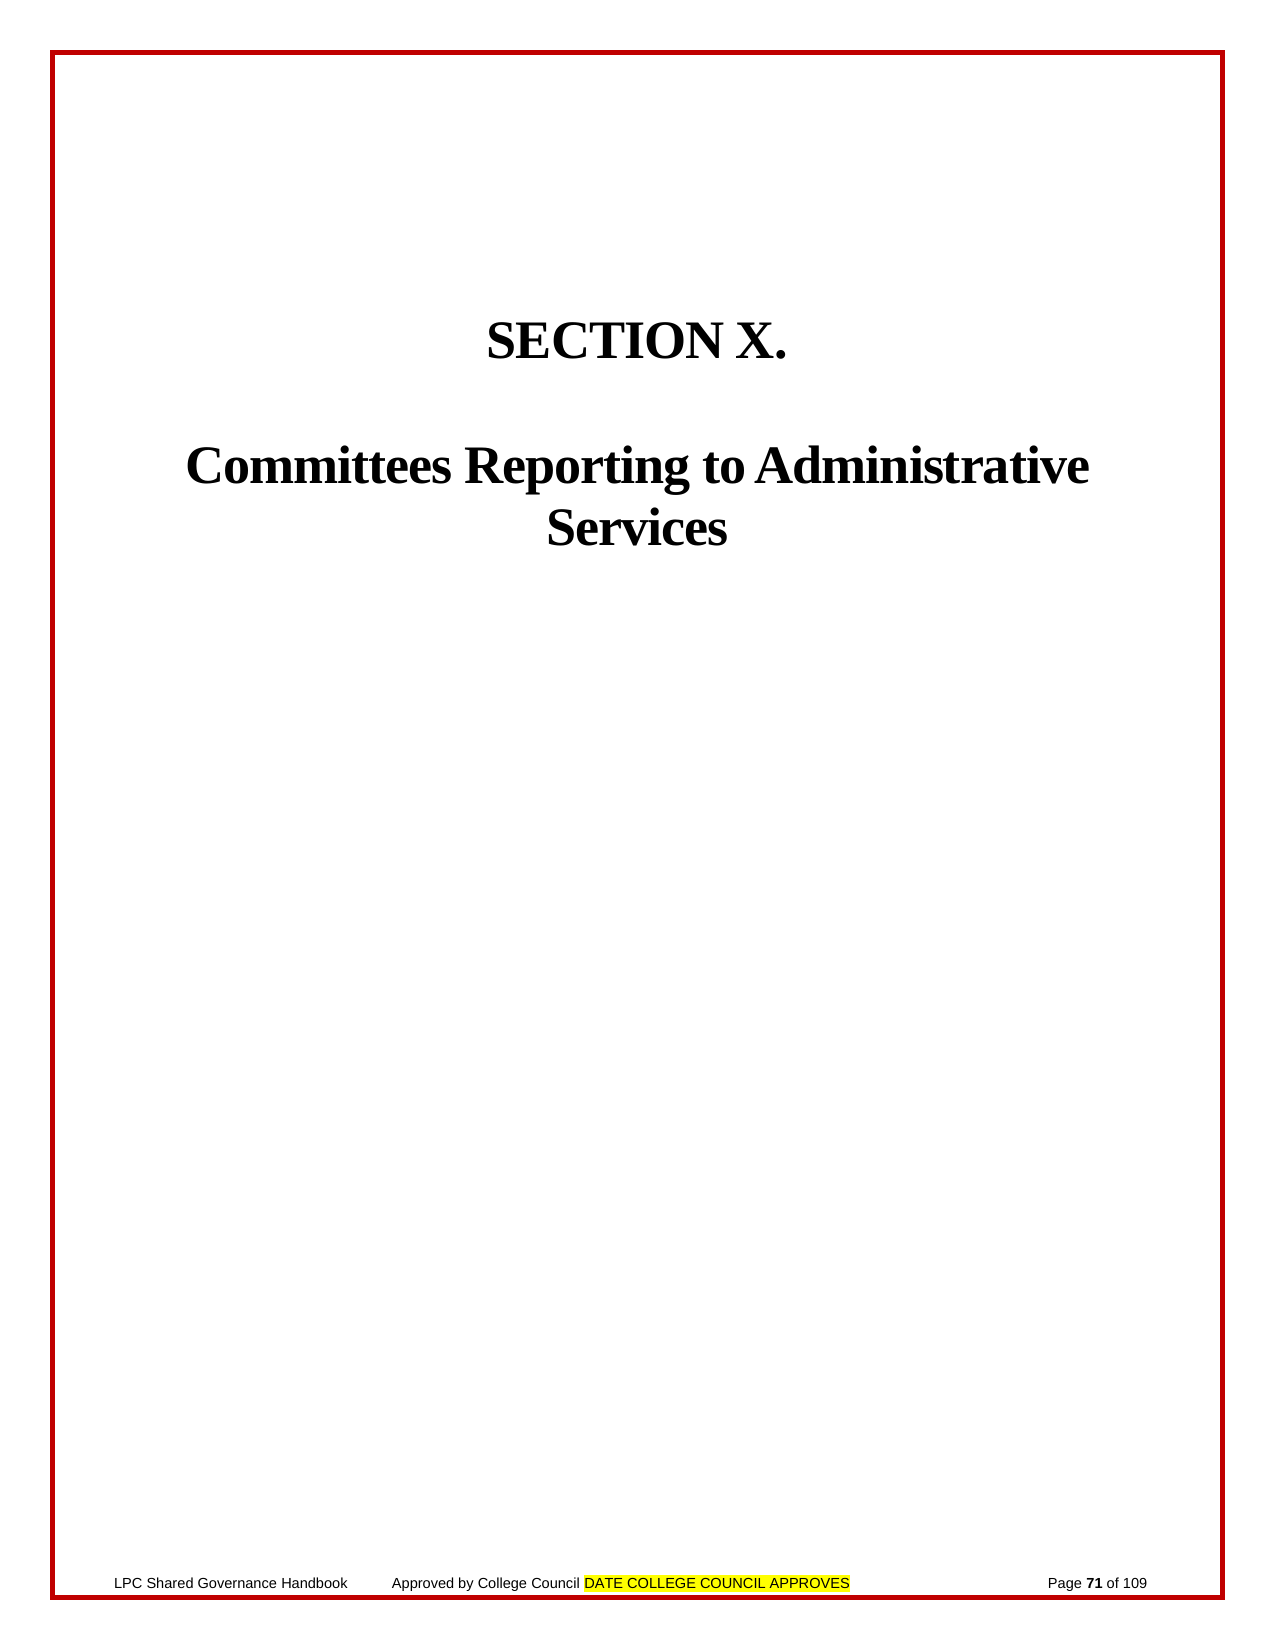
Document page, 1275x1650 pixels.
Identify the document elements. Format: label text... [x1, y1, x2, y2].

title SECTION X. [112, 308, 1162, 371]
title Committees Reporting to Administrative Services [112, 433, 1162, 557]
